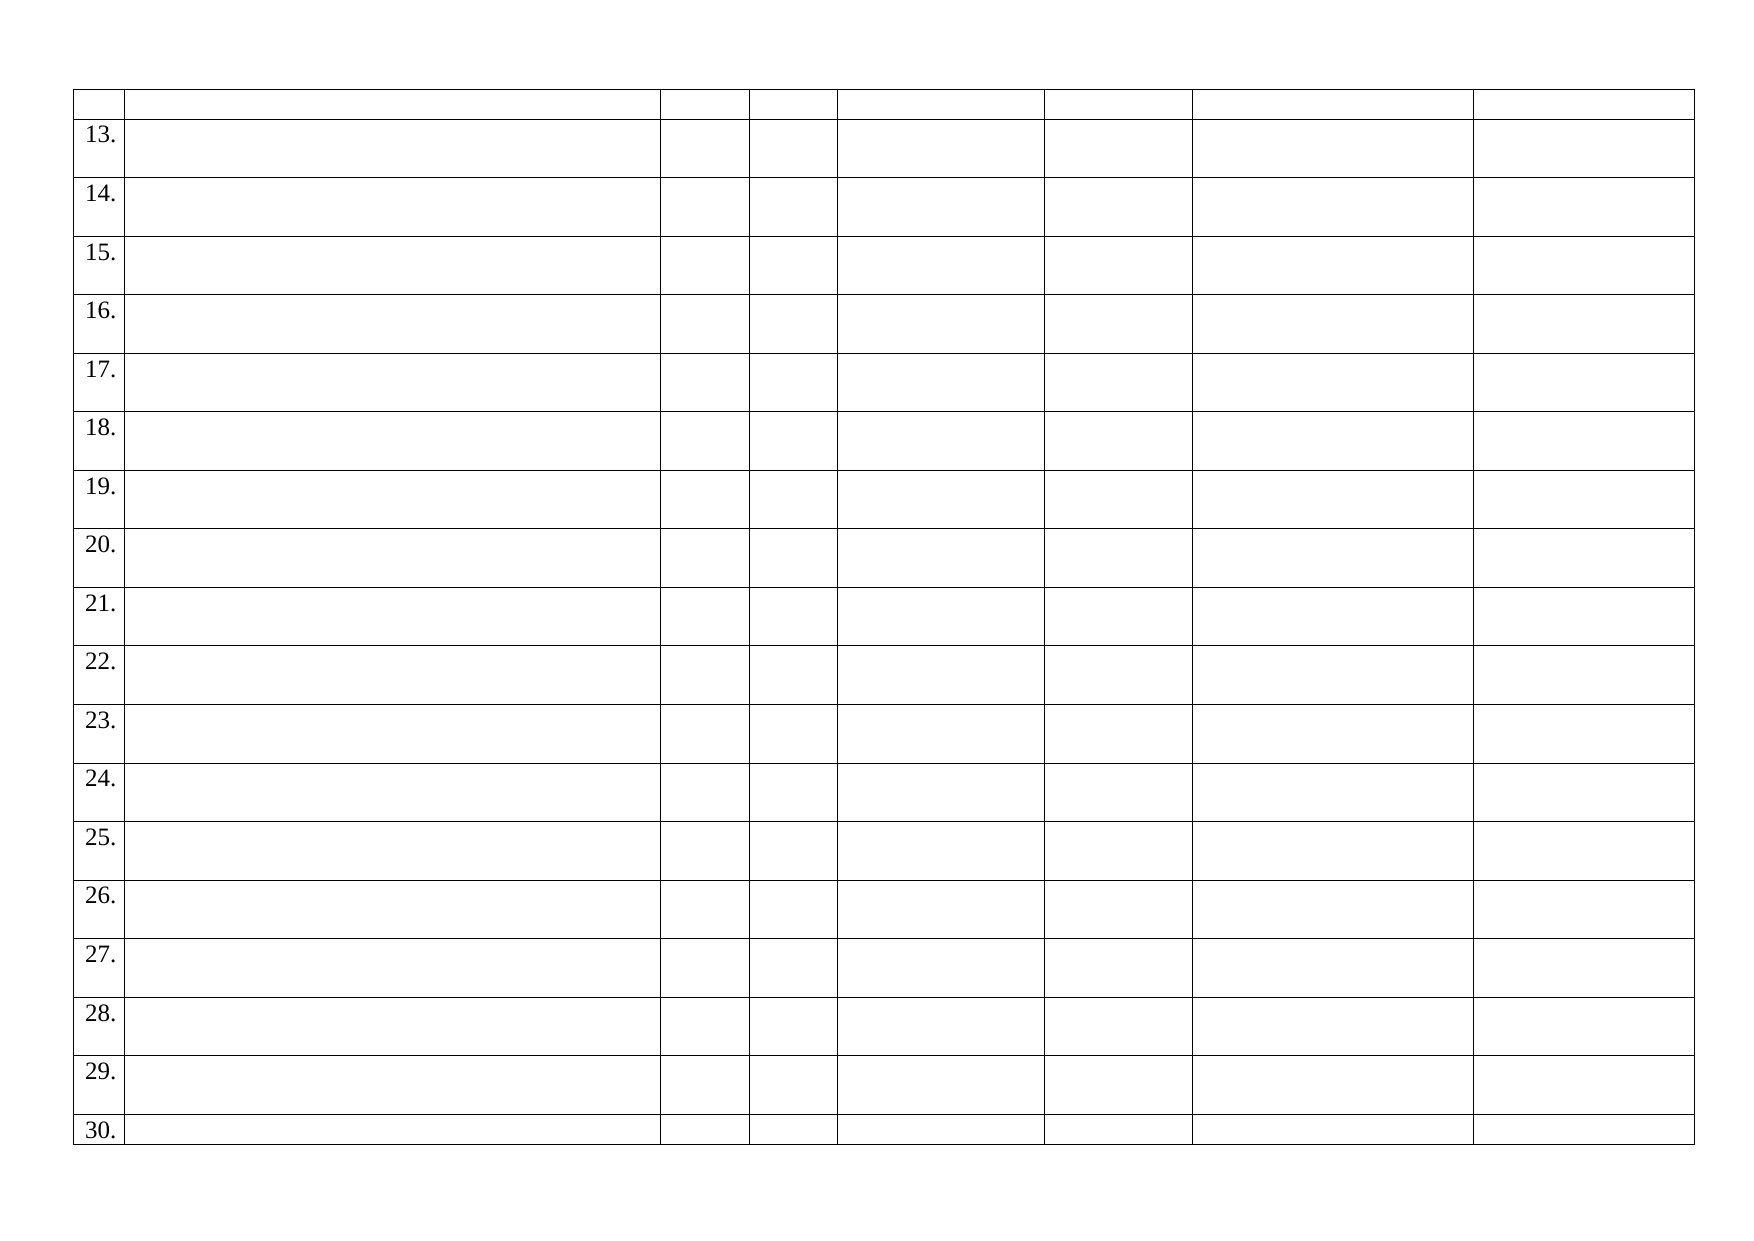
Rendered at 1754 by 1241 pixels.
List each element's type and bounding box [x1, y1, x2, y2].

table_cell [838, 998, 1044, 1055]
table_cell [838, 705, 1044, 762]
table_cell [1474, 939, 1694, 997]
table_cell [750, 529, 837, 587]
table_cell [838, 529, 1044, 587]
table_cell [1193, 529, 1473, 587]
table_cell [1474, 764, 1694, 821]
table_cell [1193, 646, 1473, 704]
table_cell [661, 354, 749, 411]
table_cell [838, 764, 1044, 821]
table_cell [750, 1056, 837, 1114]
table_cell [661, 90, 749, 118]
table_cell [1045, 120, 1192, 177]
table_cell [1193, 412, 1473, 470]
table_cell [1474, 471, 1694, 528]
table_cell [1045, 705, 1192, 762]
table_cell [838, 90, 1044, 118]
table_cell [661, 412, 749, 470]
table_cell [74, 178, 124, 236]
table_cell [1045, 354, 1192, 411]
table_cell [838, 588, 1044, 645]
table_cell [838, 178, 1044, 236]
table_cell [661, 588, 749, 645]
table_cell [838, 237, 1044, 294]
table_cell [838, 471, 1044, 528]
table_cell [74, 90, 124, 118]
table_cell [1045, 529, 1192, 587]
table_cell [1045, 998, 1192, 1055]
table_cell [125, 529, 660, 587]
table_cell [1193, 939, 1473, 997]
table_cell [1193, 354, 1473, 411]
table_cell [74, 412, 124, 470]
table_cell [1193, 178, 1473, 236]
table_cell [750, 588, 837, 645]
table_cell [125, 881, 660, 938]
table_cell [125, 1115, 660, 1143]
table_cell [125, 822, 660, 879]
table_cell [1474, 705, 1694, 762]
table_cell [750, 998, 837, 1055]
table_cell [1193, 120, 1473, 177]
table_cell [1045, 412, 1192, 470]
table_cell [125, 646, 660, 704]
table_cell [1045, 939, 1192, 997]
table_cell [1193, 822, 1473, 879]
table_cell [661, 998, 749, 1055]
table_cell [661, 237, 749, 294]
table_cell [74, 1115, 124, 1143]
table_cell [1045, 588, 1192, 645]
table_cell [125, 705, 660, 762]
table_cell [125, 1056, 660, 1114]
table_cell [661, 1056, 749, 1114]
table_cell [125, 471, 660, 528]
table_cell [74, 998, 124, 1055]
table_cell [74, 237, 124, 294]
table_cell [125, 764, 660, 821]
table_cell [1193, 471, 1473, 528]
table_cell [1474, 295, 1694, 353]
table_cell [125, 295, 660, 353]
table_cell [1045, 90, 1192, 118]
table_cell [750, 354, 837, 411]
table_cell [1045, 471, 1192, 528]
table_cell [125, 412, 660, 470]
table_cell [1193, 705, 1473, 762]
table_cell [750, 295, 837, 353]
table_cell [74, 295, 124, 353]
table_cell [1045, 237, 1192, 294]
table_cell [74, 764, 124, 821]
table_cell [1474, 237, 1694, 294]
table_cell [1474, 90, 1694, 118]
table_cell [838, 646, 1044, 704]
table_cell [750, 412, 837, 470]
table_cell [838, 939, 1044, 997]
table_cell [1193, 881, 1473, 938]
table_cell [74, 705, 124, 762]
table_cell [661, 881, 749, 938]
table_cell [1193, 1056, 1473, 1114]
table_cell [1474, 646, 1694, 704]
table_cell [1474, 588, 1694, 645]
table_cell [74, 881, 124, 938]
table_cell [1045, 881, 1192, 938]
table_cell [125, 178, 660, 236]
table_cell [74, 1056, 124, 1114]
table_cell [838, 881, 1044, 938]
table_cell [1193, 90, 1473, 118]
table_cell [661, 1115, 749, 1143]
table_cell [74, 822, 124, 879]
table_cell [1474, 998, 1694, 1055]
table_cell [661, 705, 749, 762]
table_cell [661, 764, 749, 821]
table_cell [750, 90, 837, 118]
table_cell [750, 705, 837, 762]
table_cell [74, 529, 124, 587]
table_cell [1474, 881, 1694, 938]
table_cell [838, 1056, 1044, 1114]
table_cell [1193, 588, 1473, 645]
table_cell [1474, 178, 1694, 236]
table_cell [661, 295, 749, 353]
table_cell [661, 529, 749, 587]
table_cell [661, 822, 749, 879]
table_cell [1045, 295, 1192, 353]
table_cell [74, 588, 124, 645]
table_cell [838, 354, 1044, 411]
table_cell [1474, 529, 1694, 587]
table_cell [1474, 120, 1694, 177]
table_cell [838, 412, 1044, 470]
table_cell [1193, 237, 1473, 294]
table_cell [1474, 1056, 1694, 1114]
table_cell [661, 471, 749, 528]
table_cell [1045, 178, 1192, 236]
table_cell [838, 822, 1044, 879]
table_cell [125, 90, 660, 118]
table_cell [661, 178, 749, 236]
table_cell [838, 1115, 1044, 1143]
table_cell [750, 764, 837, 821]
table_cell [74, 646, 124, 704]
table_cell [1045, 1115, 1192, 1143]
table_cell [1045, 646, 1192, 704]
table_cell [74, 471, 124, 528]
table_cell [74, 120, 124, 177]
table_cell [661, 120, 749, 177]
table_cell [1045, 822, 1192, 879]
table_cell [1045, 1056, 1192, 1114]
table_cell [838, 120, 1044, 177]
table_cell [750, 471, 837, 528]
table_cell [1474, 1115, 1694, 1143]
table_cell [838, 295, 1044, 353]
table_cell [1045, 764, 1192, 821]
table_cell [125, 998, 660, 1055]
table_cell [661, 939, 749, 997]
table_cell [125, 237, 660, 294]
table_cell [125, 120, 660, 177]
table_cell [125, 354, 660, 411]
table_cell [1193, 295, 1473, 353]
table_cell [661, 646, 749, 704]
table_cell [1193, 1115, 1473, 1143]
table_cell [750, 237, 837, 294]
table_cell [750, 646, 837, 704]
table_cell [74, 354, 124, 411]
table_cell [74, 939, 124, 997]
table_cell [750, 1115, 837, 1143]
table_cell [750, 939, 837, 997]
table_cell [750, 881, 837, 938]
table_cell [750, 120, 837, 177]
table_cell [1193, 998, 1473, 1055]
table_cell [125, 588, 660, 645]
table_cell [750, 178, 837, 236]
table_cell [1474, 412, 1694, 470]
table_cell [1193, 764, 1473, 821]
table_cell [125, 939, 660, 997]
table_cell [750, 822, 837, 879]
table_cell [1474, 822, 1694, 879]
table_cell [1474, 354, 1694, 411]
